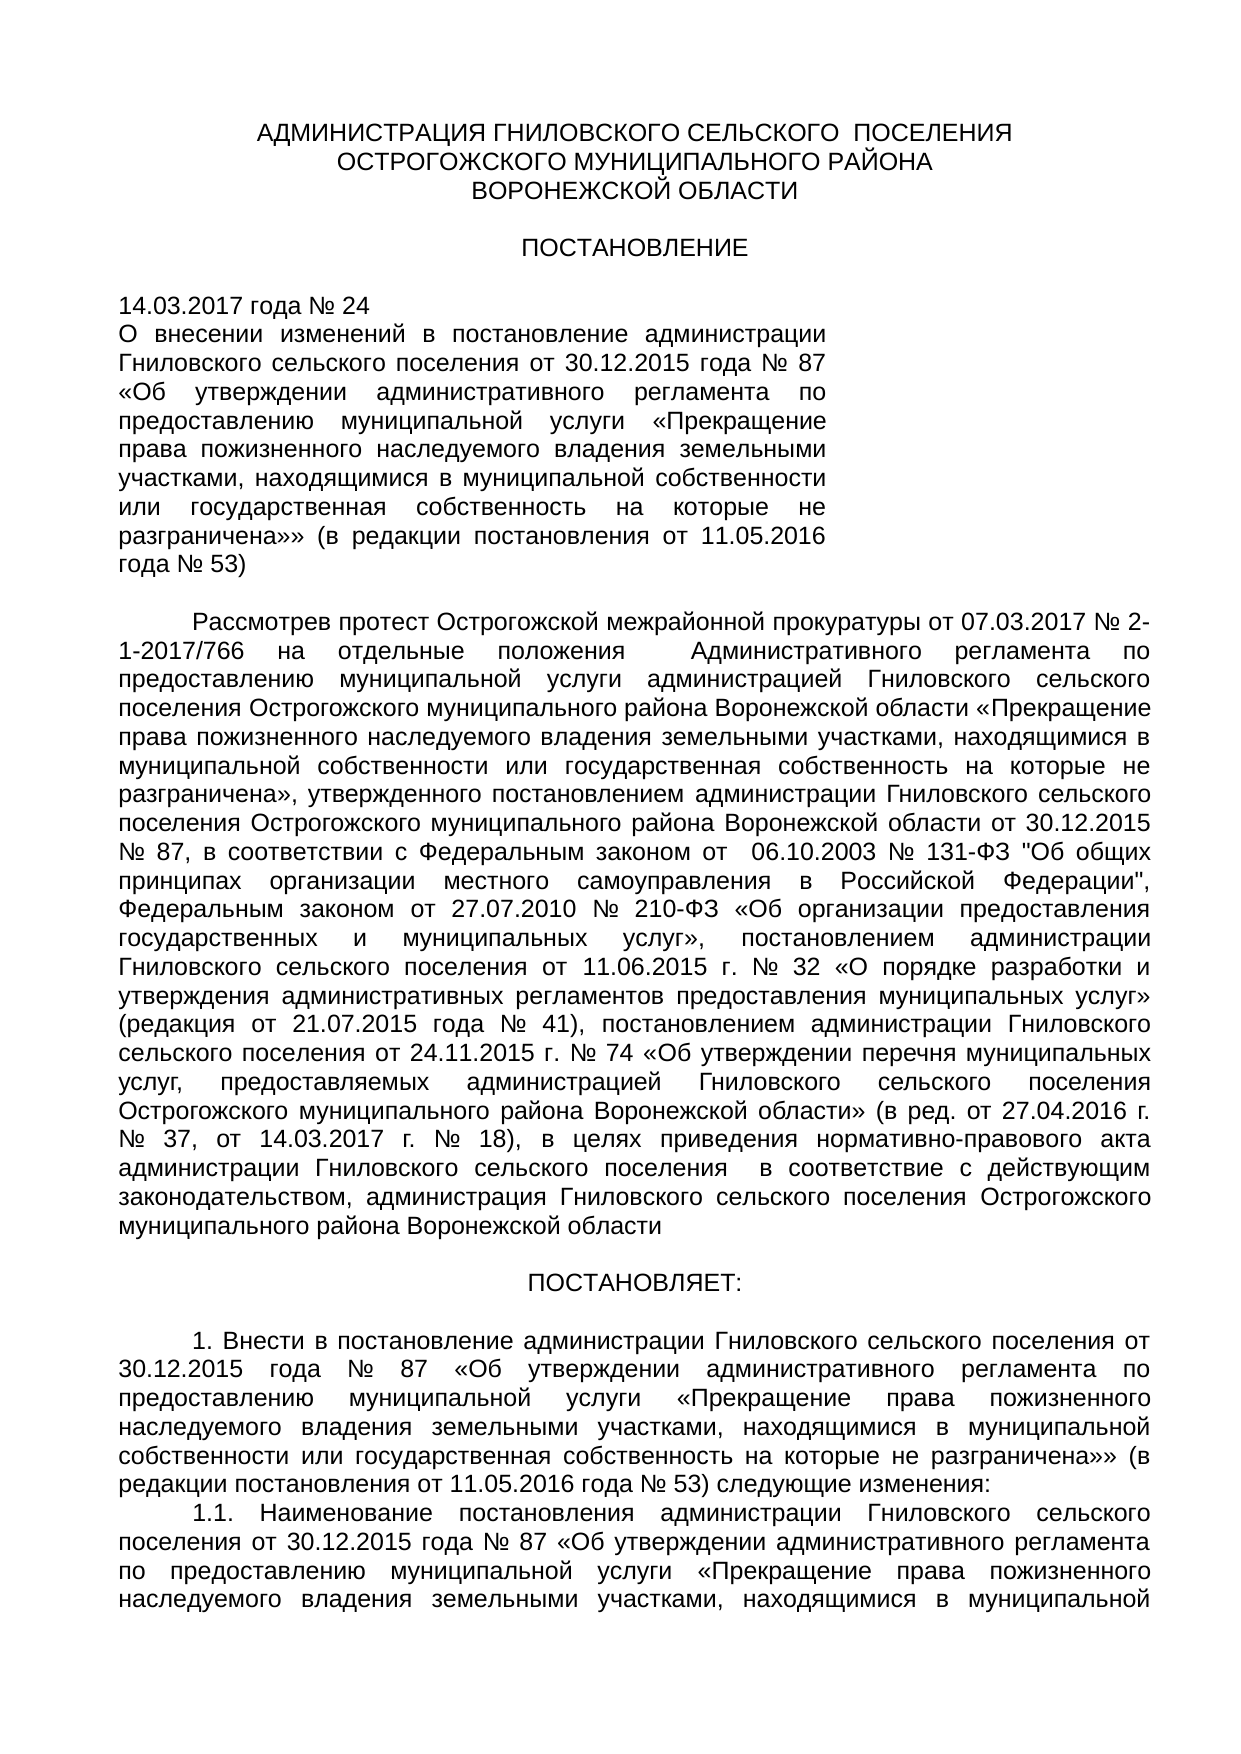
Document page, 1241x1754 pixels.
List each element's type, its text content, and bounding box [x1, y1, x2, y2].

text ОСТРОГОЖСКОГО МУНИЦИПАЛЬНОГО РАЙОНА [118, 147, 1152, 176]
text Рассмотрев протест Острогожской межрайонной прокуратуры от 07.03.2017 № 2-1-2017/766 на отдельные положения Административного регламента по предоставлению муниципальной услуги администрацией Гниловского сельского поселения Острогожского муниципального района Воронежской области «Прекращение права пожизненного наследуемого владения земельными участками, находящимися в муниципальной собственности или государственная собственность на которые не разграничена», утвержденного постановлением администрации Гниловского сельского поселения Острогожского муниципального района Воронежской области от 30.12.2015 № 87, в соответствии с Федеральным законом от 06.10.2003 № 131-ФЗ "Об общих принципах организации местного самоуправления в Российской Федерации", Федеральным законом от 27.07.2010 № 210-ФЗ «Об организации предоставления государственных и муниципальных услуг», постановлением администрации Гниловского сельского поселения от 11.06.2015 г. № 32 «О порядке разработки и утверждения административных регламентов предоставления муниципальных услуг» (редакция от 21.07.2015 года № 41), постановлением администрации Гниловского сельского поселения от 24.11.2015 г. № 74 «Об утверждении перечня муниципальных услуг, предоставляемых администрацией Гниловского сельского поселения Острогожского муниципального района Воронежской области» (в ред. от 27.04.2016 г. № 37, от 14.03.2017 г. № 18), в целях приведения нормативно-правового акта администрации Гниловского сельского поселения в соответствие с действующим законодательством, администрация Гниловского сельского поселения Острогожского муниципального района Воронежской области [118, 607, 1152, 1239]
text ПОСТАНОВЛЯЕТ: [118, 1268, 1152, 1297]
text ПОСТАНОВЛЕНИЕ [118, 233, 1152, 262]
text 1. Внести в постановление администрации Гниловского сельского поселения от 30.12.2015 года № 87 «Об утверждении административного регламента по предоставлению муниципальной услуги «Прекращение права пожизненного наследуемого владения земельными участками, находящимися в муниципальной собственности или государственная собственность на которые не разграничена»» (в редакции постановления от 11.05.2016 года № 53) следующие изменения: [118, 1326, 1152, 1498]
text О внесении изменений в постановление администрации Гниловского сельского поселения от 30.12.2015 года № 87 «Об утверждении административного регламента по предоставлению муниципальной услуги «Прекращение права пожизненного наследуемого владения земельными участками, находящимися в муниципальной собственности или государственная собственность на которые не разграничена»» (в редакции постановления от 11.05.2016 года № 53) [118, 319, 827, 578]
text 14.03.2017 года № 24 [118, 291, 1152, 319]
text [118, 1498, 1152, 1613]
text АДМИНИСТРАЦИЯ ГНИЛОВСКОГО СЕЛЬСКОГО ПОСЕЛЕНИЯ [118, 118, 1152, 147]
text ВОРОНЕЖСКОЙ ОБЛАСТИ [118, 176, 1152, 204]
